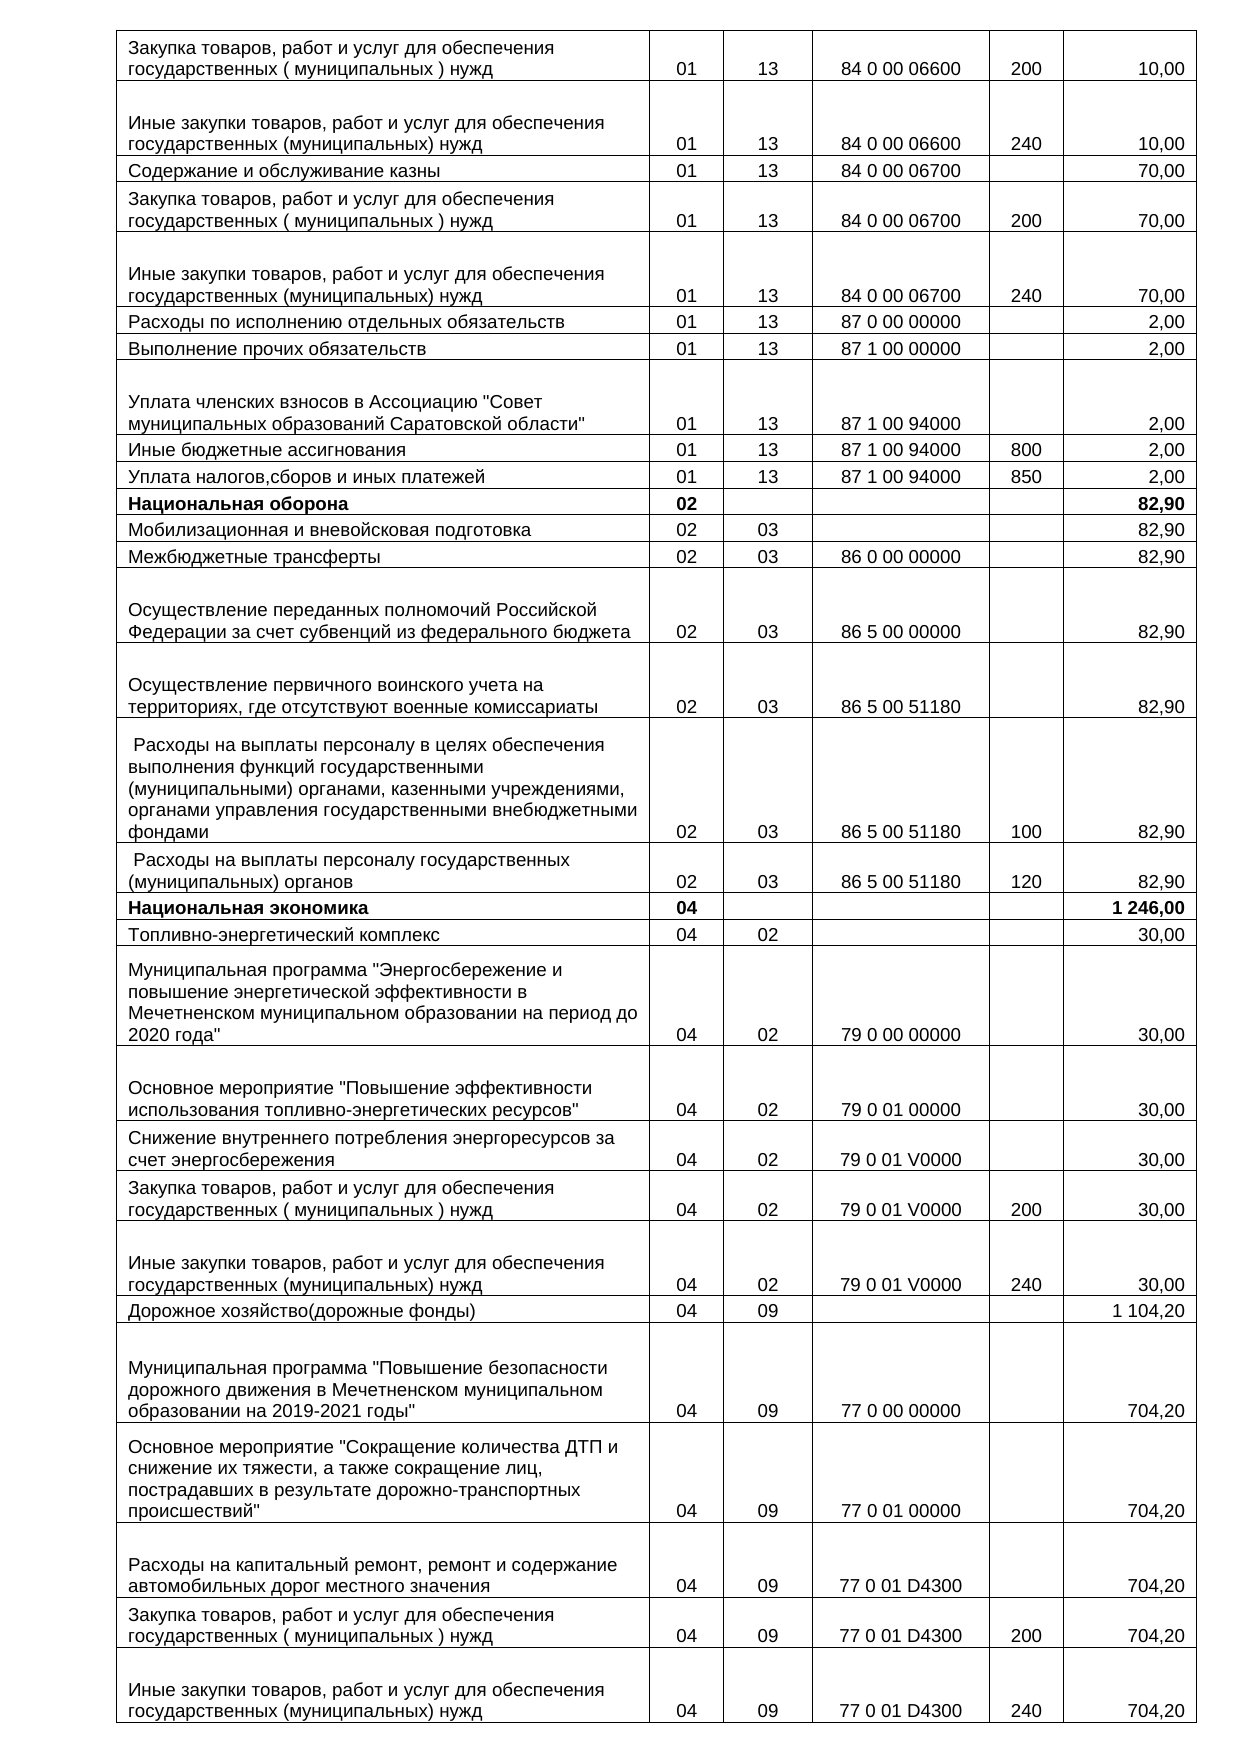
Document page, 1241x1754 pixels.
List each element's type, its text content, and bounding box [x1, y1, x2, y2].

table_cell Осуществление первичного воинского учета на территориях, где отсутствуют военные комиссариаты [117, 643, 649, 717]
table_cell 84 0 00 06600 [813, 81, 989, 154]
table_cell 04 [650, 1523, 723, 1597]
table_cell 100 [990, 718, 1063, 842]
table_cell Закупка товаров, работ и услуг для обеспечения государственных ( муниципальных ) нужд [117, 31, 649, 79]
table_cell 87 1 00 00000 [813, 334, 989, 359]
table_cell 02 [650, 568, 723, 642]
table_cell 850 [990, 462, 1063, 487]
table_cell 120 [990, 843, 1063, 892]
table_cell 240 [990, 81, 1063, 154]
table_cell 01 [650, 81, 723, 154]
table_cell 01 [650, 156, 723, 181]
table_cell [990, 1323, 1063, 1422]
table_cell 02 [724, 920, 812, 945]
table_cell Межбюджетные трансферты [117, 542, 649, 567]
table_cell 2,00 [1064, 360, 1196, 434]
table_cell 86 0 00 00000 [813, 542, 989, 567]
table_cell Закупка товаров, работ и услуг для обеспечения государственных ( муниципальных ) нужд [117, 1598, 649, 1647]
table_cell 77 0 01 D4300 [813, 1598, 989, 1647]
table_cell 77 0 01 D4300 [813, 1648, 989, 1722]
table_cell 30,00 [1064, 946, 1196, 1045]
table_cell 02 [724, 1221, 812, 1295]
table_cell 79 0 01 V0000 [813, 1221, 989, 1295]
table_cell 704,20 [1064, 1323, 1196, 1422]
table_cell Иные закупки товаров, работ и услуг для обеспечения государственных (муниципальных) нужд [117, 1648, 649, 1722]
table_cell 77 0 00 00000 [813, 1323, 989, 1422]
table_cell 240 [990, 232, 1063, 306]
table_cell 01 [650, 31, 723, 79]
table_cell 04 [650, 920, 723, 945]
table_cell [813, 893, 989, 919]
table_cell 86 5 00 51180 [813, 843, 989, 892]
table_cell 13 [724, 360, 812, 434]
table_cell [117, 81, 649, 154]
table_cell 01 [650, 435, 723, 461]
table_cell 01 [650, 334, 723, 359]
table_cell 04 [650, 1423, 723, 1522]
table_cell [990, 643, 1063, 717]
table_cell Выполнение прочих обязательств [117, 334, 649, 359]
table_cell 03 [724, 542, 812, 567]
table_cell 04 [650, 946, 723, 1045]
table_cell [990, 1523, 1063, 1597]
table_cell 87 1 00 94000 [813, 462, 989, 487]
table_cell 82,90 [1064, 489, 1196, 514]
table_cell 09 [724, 1598, 812, 1647]
table_cell Иные закупки товаров, работ и услуг для обеспечения государственных (муниципальных) нужд [117, 1221, 649, 1295]
table_cell [724, 893, 812, 919]
table_cell 87 1 00 94000 [813, 360, 989, 434]
table_cell 03 [724, 843, 812, 892]
table_cell 03 [724, 568, 812, 642]
table_cell 03 [724, 718, 812, 842]
table_cell [990, 946, 1063, 1045]
table_cell Топливно-энергетический комплекс [117, 920, 649, 945]
table_cell 13 [724, 31, 812, 79]
table_cell 02 [650, 843, 723, 892]
table_cell 200 [990, 31, 1063, 79]
table_cell [813, 1296, 989, 1322]
table_cell Основное мероприятие "Повышение эффективности использования топливно-энергетических ресурсов" [117, 1046, 649, 1120]
table_cell 02 [724, 1171, 812, 1220]
table_cell 03 [724, 515, 812, 541]
table_cell 200 [990, 1171, 1063, 1220]
table_cell 79 0 01 00000 [813, 1046, 989, 1120]
table_cell Расходы по исполнению отдельных обязательств [117, 307, 649, 333]
table_cell Расходы на капитальный ремонт, ремонт и содержание автомобильных дорог местного значения [117, 1523, 649, 1597]
table_cell 02 [650, 643, 723, 717]
table_cell 1 246,00 [1064, 893, 1196, 919]
table_cell 03 [724, 643, 812, 717]
table_cell 04 [650, 1323, 723, 1422]
table_cell [990, 360, 1063, 434]
table_cell 82,90 [1064, 718, 1196, 842]
table_cell 02 [724, 1046, 812, 1120]
table_cell 240 [990, 1221, 1063, 1295]
table_cell 84 0 00 06700 [813, 182, 989, 231]
table_cell 13 [724, 81, 812, 154]
table_cell 30,00 [1064, 1221, 1196, 1295]
table_cell 04 [650, 1171, 723, 1220]
table_cell Муниципальная программа "Повышение безопасности дорожного движения в Мечетненском муниципальном образовании на 2019-2021 годы" [117, 1323, 649, 1422]
table_cell 86 5 00 51180 [813, 643, 989, 717]
table_cell [990, 156, 1063, 181]
table_cell Уплата членских взносов в Ассоциацию "Совет муниципальных образований Саратовской области" [117, 360, 649, 434]
table_cell Расходы на выплаты персоналу государственных (муниципальных) органов [117, 843, 649, 892]
table_cell 13 [724, 232, 812, 306]
table_cell Основное мероприятие "Сокращение количества ДТП и снижение их тяжести, а также сокращение лиц, пострадавших в результате дорожно-транспортных происшествий" [117, 1423, 649, 1522]
table_cell 30,00 [1064, 1046, 1196, 1120]
table_cell [990, 1046, 1063, 1120]
table_cell 04 [650, 1046, 723, 1120]
table_cell 02 [650, 542, 723, 567]
table_cell 01 [650, 307, 723, 333]
table_cell 02 [724, 1121, 812, 1170]
table_cell 30,00 [1064, 1121, 1196, 1170]
table_cell [990, 568, 1063, 642]
table_cell Мобилизационная и вневойсковая подготовка [117, 515, 649, 541]
table_cell 13 [724, 156, 812, 181]
table_cell 02 [650, 515, 723, 541]
table_cell 77 0 01 00000 [813, 1423, 989, 1522]
table_cell Иные закупки товаров, работ и услуг для обеспечения государственных (муниципальных) нужд [117, 232, 649, 306]
table_cell 10,00 [1064, 81, 1196, 154]
table_cell 79 0 01 V0000 [813, 1171, 989, 1220]
table_cell [813, 489, 989, 514]
table_cell 82,90 [1064, 542, 1196, 567]
table_cell 13 [724, 182, 812, 231]
table_cell Закупка товаров, работ и услуг для обеспечения государственных ( муниципальных ) нужд [117, 1171, 649, 1220]
table_cell 09 [724, 1523, 812, 1597]
table_cell 200 [990, 1598, 1063, 1647]
table_cell 82,90 [1064, 568, 1196, 642]
table_cell 1 104,20 [1064, 1296, 1196, 1322]
table_cell 04 [650, 1221, 723, 1295]
table_cell [990, 515, 1063, 541]
table_cell 13 [724, 435, 812, 461]
table_cell Осуществление переданных полномочий Российской Федерации за счет субвенций из федерального бюджета [117, 568, 649, 642]
table_cell Национальная экономика [117, 893, 649, 919]
table_cell 2,00 [1064, 462, 1196, 487]
table_cell 2,00 [1064, 307, 1196, 333]
table_cell 02 [650, 489, 723, 514]
table_cell 77 0 01 D4300 [813, 1523, 989, 1597]
table_cell [813, 920, 989, 945]
table_cell 79 0 01 V0000 [813, 1121, 989, 1170]
table_cell 704,20 [1064, 1648, 1196, 1722]
table_cell 10,00 [1064, 31, 1196, 79]
table_cell 04 [650, 1296, 723, 1322]
table_cell 01 [650, 232, 723, 306]
table_cell Дорожное хозяйство(дорожные фонды) [117, 1296, 649, 1322]
table_cell [990, 920, 1063, 945]
table_cell 04 [650, 1648, 723, 1722]
table_cell 84 0 00 06700 [813, 232, 989, 306]
table_cell [990, 307, 1063, 333]
table_cell Национальная оборона [117, 489, 649, 514]
table_cell 01 [650, 462, 723, 487]
table_cell 87 1 00 94000 [813, 435, 989, 461]
table_cell 09 [724, 1648, 812, 1722]
table_cell 01 [650, 360, 723, 434]
table_cell 800 [990, 435, 1063, 461]
table_cell [990, 542, 1063, 567]
table_cell [813, 515, 989, 541]
table_cell 70,00 [1064, 156, 1196, 181]
table_cell 02 [724, 946, 812, 1045]
table_cell 82,90 [1064, 643, 1196, 717]
table_cell [990, 489, 1063, 514]
table_cell 704,20 [1064, 1523, 1196, 1597]
table_cell 2,00 [1064, 435, 1196, 461]
table_cell 86 5 00 00000 [813, 568, 989, 642]
table_cell 30,00 [1064, 920, 1196, 945]
table_cell Расходы на выплаты персоналу в целях обеспечения выполнения функций государственными (муниципальными) органами, казенными учреждениями, органами управления государственными внебюджетными фондами [117, 718, 649, 842]
table_cell Муниципальная программа "Энергосбережение и повышение энергетической эффективности в Мечетненском муниципальном образовании на период до 2020 года" [117, 946, 649, 1045]
table_cell 79 0 00 00000 [813, 946, 989, 1045]
table_cell [990, 893, 1063, 919]
table_cell 09 [724, 1296, 812, 1322]
table_cell 84 0 00 06700 [813, 156, 989, 181]
table_cell Закупка товаров, работ и услуг для обеспечения государственных ( муниципальных ) нужд [117, 182, 649, 231]
table_cell 02 [650, 718, 723, 842]
table_cell 704,20 [1064, 1423, 1196, 1522]
table_cell 01 [650, 182, 723, 231]
table_cell [990, 334, 1063, 359]
table_cell 04 [650, 1121, 723, 1170]
table_cell Содержание и обслуживание казны [117, 156, 649, 181]
table_cell 30,00 [1064, 1171, 1196, 1220]
table_cell 04 [650, 893, 723, 919]
table_cell 82,90 [1064, 843, 1196, 892]
table_cell Уплата налогов,сборов и иных платежей [117, 462, 649, 487]
table_cell [724, 489, 812, 514]
table_cell 70,00 [1064, 232, 1196, 306]
table_cell 09 [724, 1323, 812, 1422]
table_cell [990, 1423, 1063, 1522]
table_cell [990, 1296, 1063, 1322]
table_cell 13 [724, 462, 812, 487]
table_cell [990, 1121, 1063, 1170]
table_cell Иные бюджетные ассигнования [117, 435, 649, 461]
table_cell 04 [650, 1598, 723, 1647]
table_cell 87 0 00 00000 [813, 307, 989, 333]
table_cell Снижение внутреннего потребления энергоресурсов за счет энергосбережения [117, 1121, 649, 1170]
table_cell 82,90 [1064, 515, 1196, 541]
table_cell 70,00 [1064, 182, 1196, 231]
table_cell 704,20 [1064, 1598, 1196, 1647]
table_cell 09 [724, 1423, 812, 1522]
table_cell 240 [990, 1648, 1063, 1722]
table_cell 13 [724, 334, 812, 359]
table_cell 13 [724, 307, 812, 333]
table_cell 84 0 00 06600 [813, 31, 989, 79]
table_cell 86 5 00 51180 [813, 718, 989, 842]
table_cell 2,00 [1064, 334, 1196, 359]
table_cell 200 [990, 182, 1063, 231]
